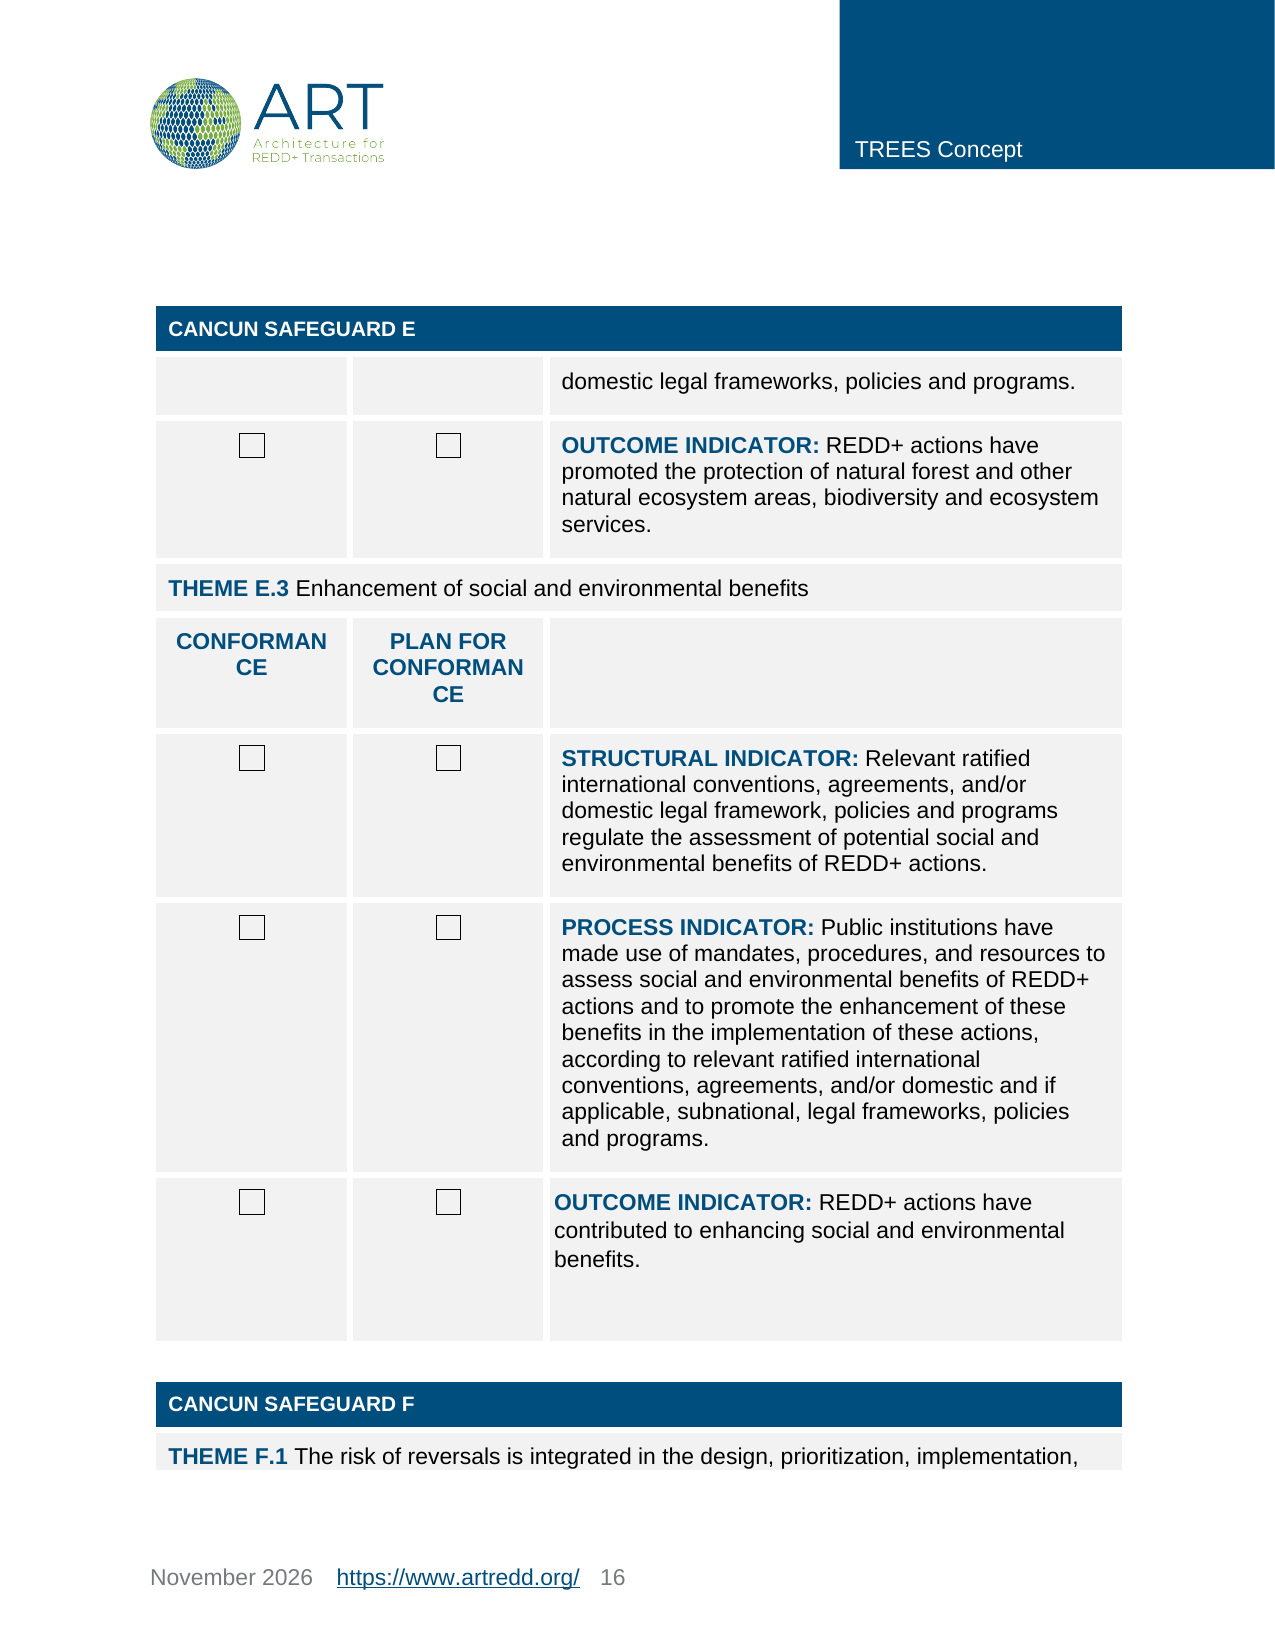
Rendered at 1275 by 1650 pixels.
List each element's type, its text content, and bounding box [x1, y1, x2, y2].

table_cell Conformance [156, 618, 347, 728]
table_cell [156, 421, 347, 558]
table_cell Process Indicator: Public institutions have made use of mandates, procedures, and resources to assess social and environmental benefits of REDD+ actions and to promote the enhancement of these benefits in the implementation of these actions, according to relevant ratified international conventions, agreements, and/or domestic and if applicable, subnational, legal frameworks, policies and programs. [550, 903, 1122, 1172]
table_cell [353, 421, 543, 558]
table_cell [550, 618, 1122, 728]
table_cell [353, 1178, 543, 1341]
table_cell THEME E.3 Enhancement of social and environmental benefits [156, 564, 1122, 611]
table_cell Outcome Indicator: REDD+ actions have contributed to enhancing social and environmental benefits. [550, 1178, 1122, 1341]
table_cell [353, 357, 543, 415]
table_cell THEME F.1 The risk of reversals is integrated in the design, prioritization, implementation, and periodic assessments of REDD+ polices and measures. [156, 1433, 1122, 1470]
picture [150, 78, 384, 169]
table_header CANCUN SAFEGUARD e [156, 306, 1122, 351]
table_cell [156, 903, 347, 1172]
table_cell Structural Indicator: Relevant ratified international conventions, agreements, and/or domestic legal framework, policies and programs regulate the assessment of potential social and environmental benefits of REDD+ actions. [550, 734, 1122, 897]
table_cell [156, 734, 347, 897]
table_header CANCUN SAFEGUARD F [156, 1382, 1122, 1427]
table_cell [353, 903, 543, 1172]
table_cell [156, 357, 347, 415]
table_cell Outcome Indicator: REDD+ actions have promoted the protection of natural forest and other natural ecosystem areas, biodiversity and ecosystem services. [550, 421, 1122, 558]
table_cell [156, 1178, 347, 1341]
table_cell Plan for conformance [353, 618, 543, 728]
table_cell [353, 734, 543, 897]
